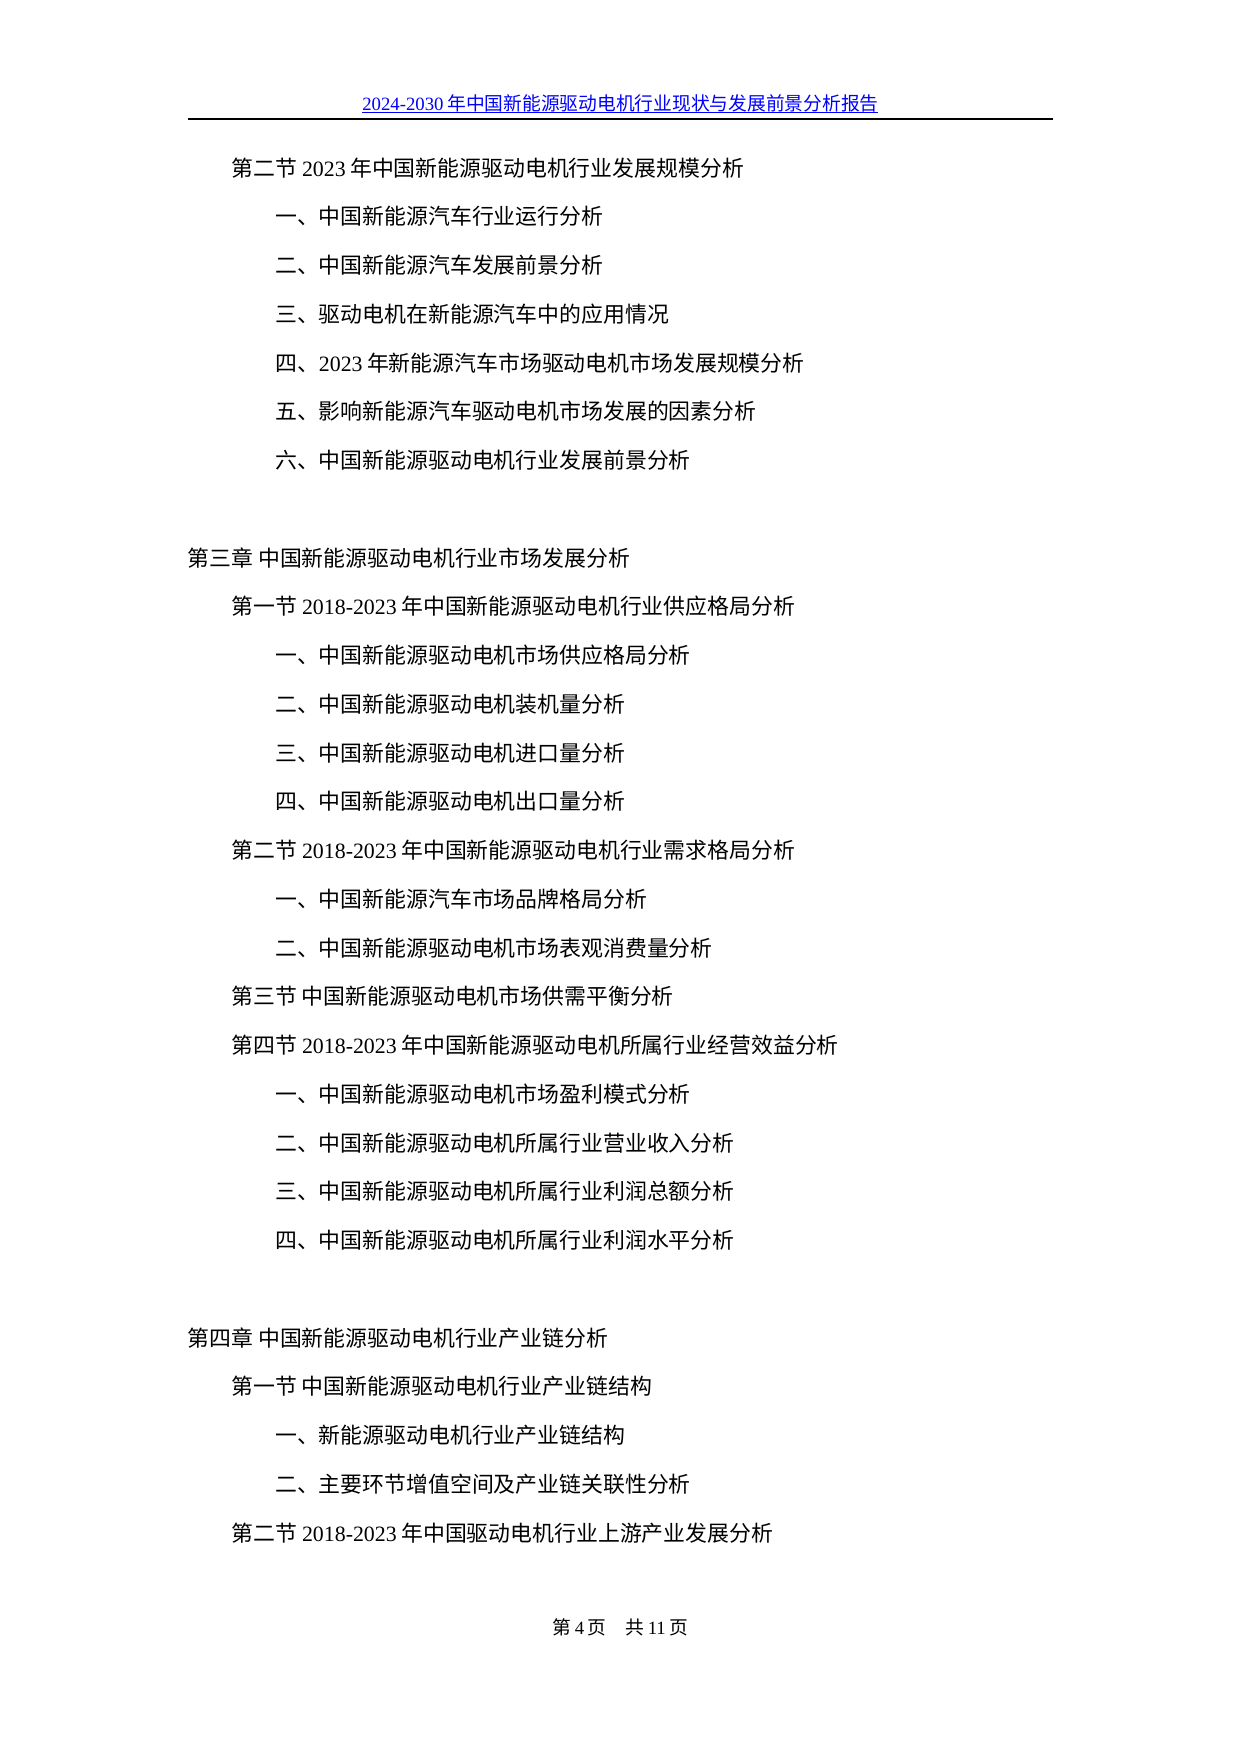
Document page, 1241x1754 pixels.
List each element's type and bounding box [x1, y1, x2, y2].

text [187, 150, 1053, 1548]
